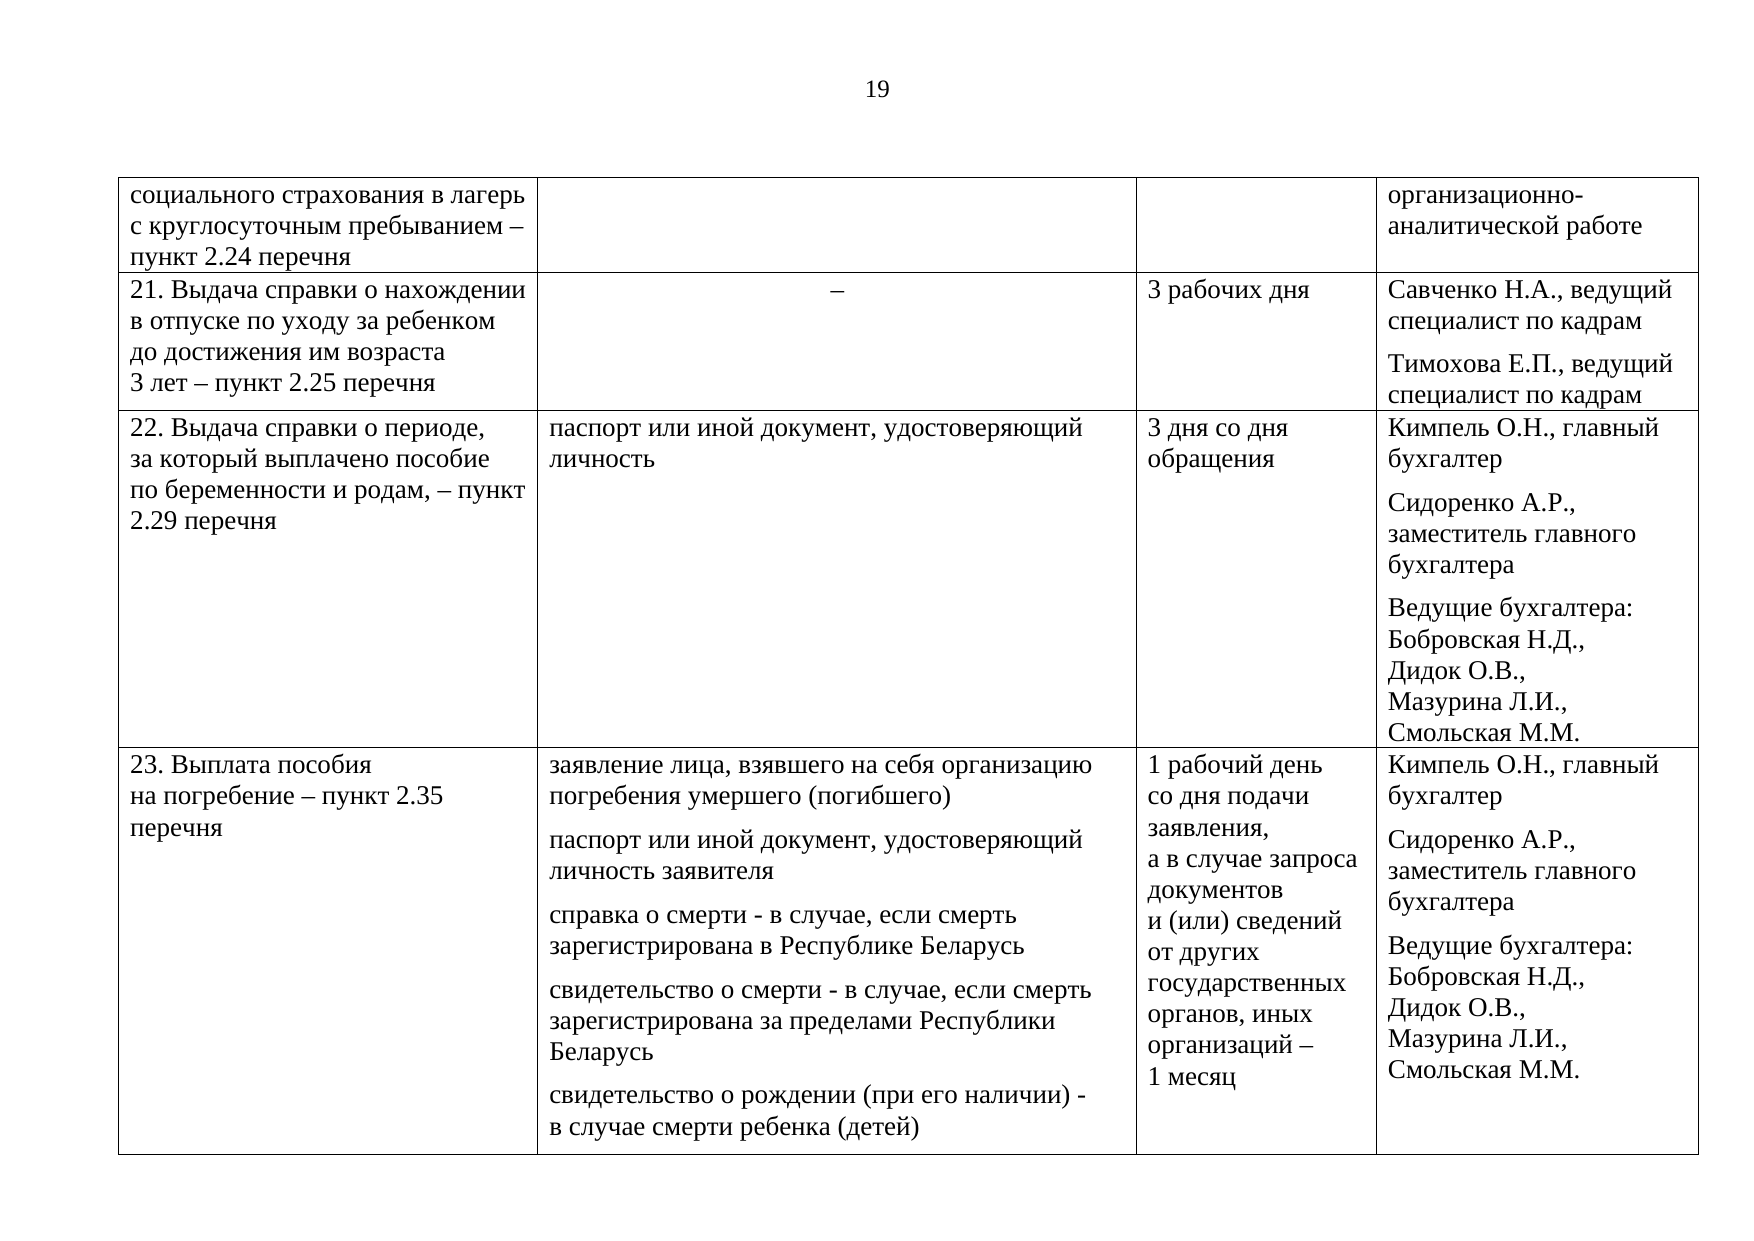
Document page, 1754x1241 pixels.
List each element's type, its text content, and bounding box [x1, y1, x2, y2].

table_cell 3 дня со дня обращения [1137, 411, 1376, 747]
table_cell 22. Выдача справки о периоде, за который выплачено пособие по беременности и родам, – пункт 2.29 перечня [119, 411, 537, 747]
table_cell 3 рабочих дня [1137, 273, 1376, 410]
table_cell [1377, 748, 1698, 1153]
table_cell паспорт или иной документ, удостоверяющий личность [538, 411, 1136, 747]
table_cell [538, 748, 1136, 1153]
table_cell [1137, 748, 1376, 1153]
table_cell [119, 178, 537, 272]
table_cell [119, 748, 537, 1153]
table_cell – [538, 273, 1136, 410]
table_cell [1137, 178, 1376, 272]
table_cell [1377, 178, 1698, 272]
table_cell Савченко Н.А., ведущий специалист по кадрам Тимохова Е.П., ведущий специалист по кадрам [1377, 273, 1698, 410]
table_cell 21. Выдача справки о нахождении в отпуске по уходу за ребенком до достижения им возраста 3 лет – пункт 2.25 перечня [119, 273, 537, 410]
table_cell – [538, 178, 1136, 272]
